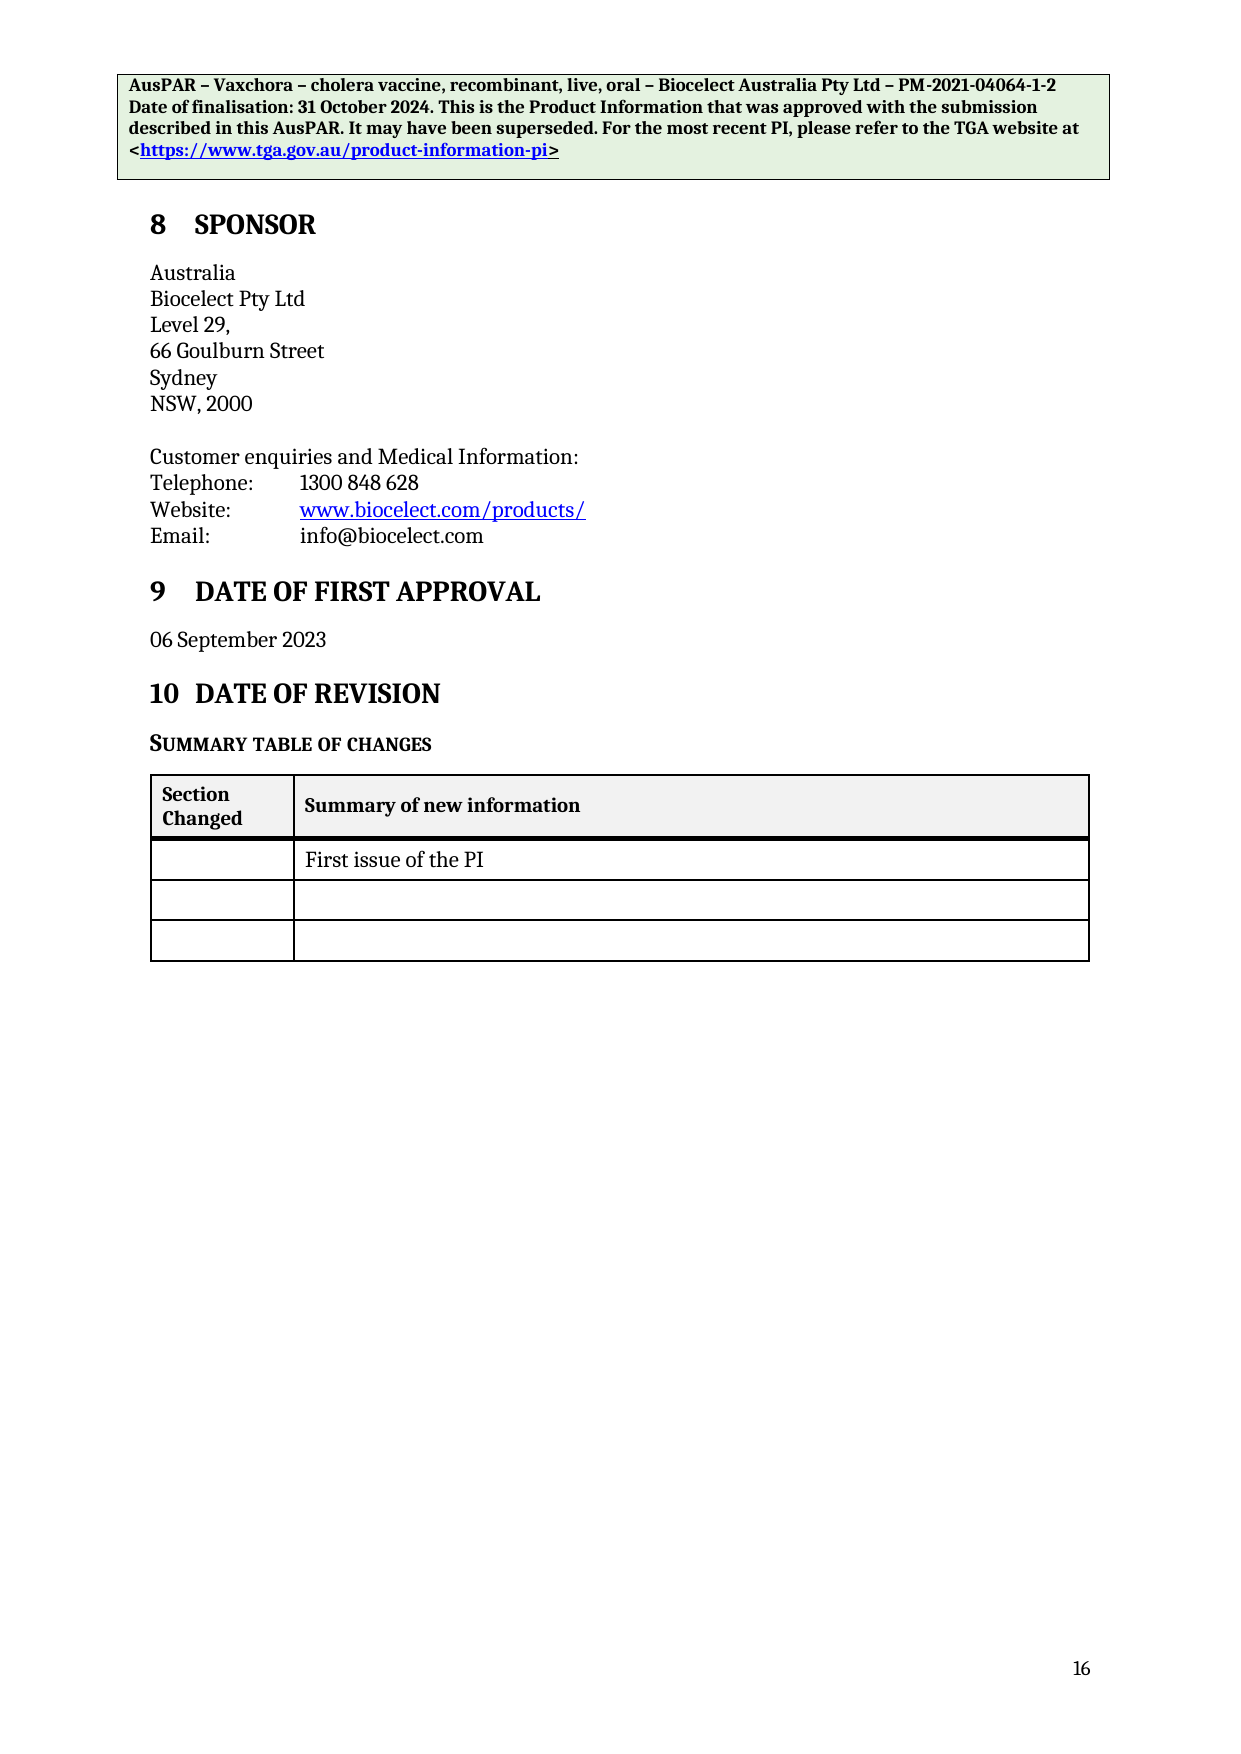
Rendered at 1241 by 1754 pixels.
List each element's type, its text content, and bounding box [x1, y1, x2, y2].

table_header Section Changed [152, 776, 293, 836]
table_cell [152, 881, 293, 919]
text Sydney [150, 365, 1090, 391]
text Customer enquiries and Medical Information: [150, 444, 1090, 470]
table_header Summary of new information [295, 776, 1088, 836]
text Website: www.biocelect.com/products/ [150, 496, 1090, 523]
text Australia [150, 259, 1090, 286]
subtitle Date of first approval [150, 576, 1090, 609]
text Biocelect Pty Ltd [150, 286, 1090, 312]
table_cell [152, 921, 293, 959]
text Telephone: 1300 848 628 [150, 470, 1090, 496]
text Level 29, [150, 312, 1090, 338]
text Email: info@biocelect.com [150, 523, 1090, 549]
subtitle Summary table of changes [150, 729, 1090, 757]
text 06 September 2023 [150, 627, 1090, 653]
table_cell First issue of the PI [295, 841, 1088, 879]
table_cell [152, 841, 293, 879]
text NSW, 2000 [150, 391, 1090, 417]
subtitle Sponsor [150, 208, 1090, 242]
text 66 Goulburn Street [150, 338, 1090, 365]
table_cell [295, 921, 1088, 959]
table_cell [295, 881, 1088, 919]
subtitle Date of revision [150, 678, 1090, 711]
